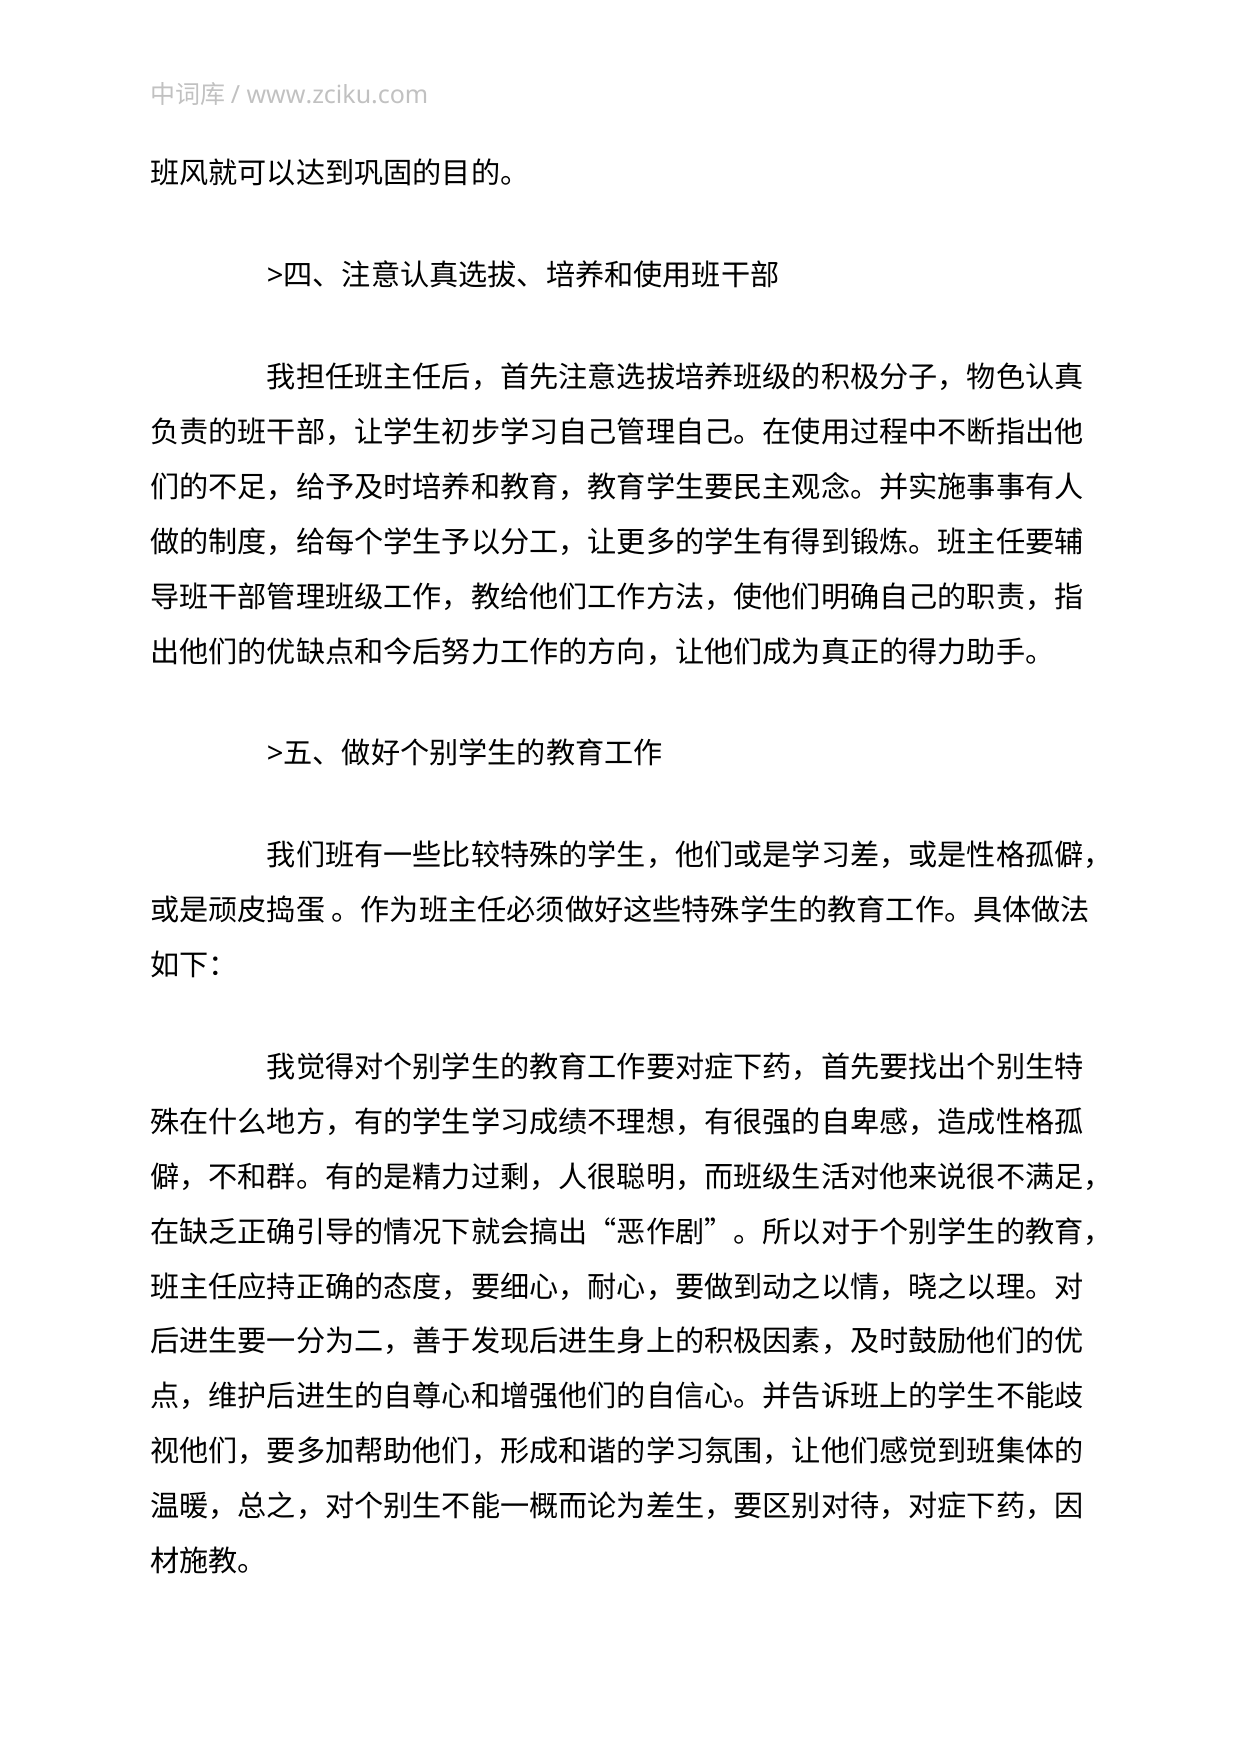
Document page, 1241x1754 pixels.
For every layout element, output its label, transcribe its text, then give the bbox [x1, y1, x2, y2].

text 我担任班主任后，首先注意选拔培养班级的积极分子，物色认真负责的班干部，让学生初步学习自己管理自己。在使用过程中不断指出他们的不足，给予及时培养和教育，教育学生要民主观念。并实施事事有人做的制度，给每个学生予以分工，让更多的学生有得到锻炼。班主任要辅导班干部管理班级工作，教给他们工作方法，使他们明确自己的职责，指出他们的优缺点和今后努力工作的方向，让他们成为真正的得力助手。 [150, 354, 1090, 671]
text 我们班有一些比较特殊的学生，他们或是学习差，或是性格孤僻，或是顽皮捣蛋 。作为班主任必须做好这些特殊学生的教育工作。具体做法如下： [150, 832, 1090, 984]
text >四、注意认真选拔、培养和使用班干部 [150, 252, 1090, 294]
text >五、做好个别学生的教育工作 [150, 730, 1090, 772]
text 我觉得对个别学生的教育工作要对症下药，首先要找出个别生特殊在什么地方，有的学生学习成绩不理想，有很强的自卑感，造成性格孤僻，不和群。有的是精力过剩，人很聪明，而班级生活对他来说很不满足，在缺乏正确引导的情况下就会搞出“恶作剧”。所以对于个别学生的教育，班主任应持正确的态度，要细心，耐心，要做到动之以情，晓之以理。对后进生要一分为二，善于发现后进生身上的积极因素，及时鼓励他们的优点，维护后进生的自尊心和增强他们的自信心。并告诉班上的学生不能歧视他们，要多加帮助他们，形成和谐的学习氛围，让他们感觉到班集体的温暖，总之，对个别生不能一概而论为差生，要区别对待，对症下药，因材施教。 [150, 1043, 1090, 1580]
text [150, 150, 1090, 192]
